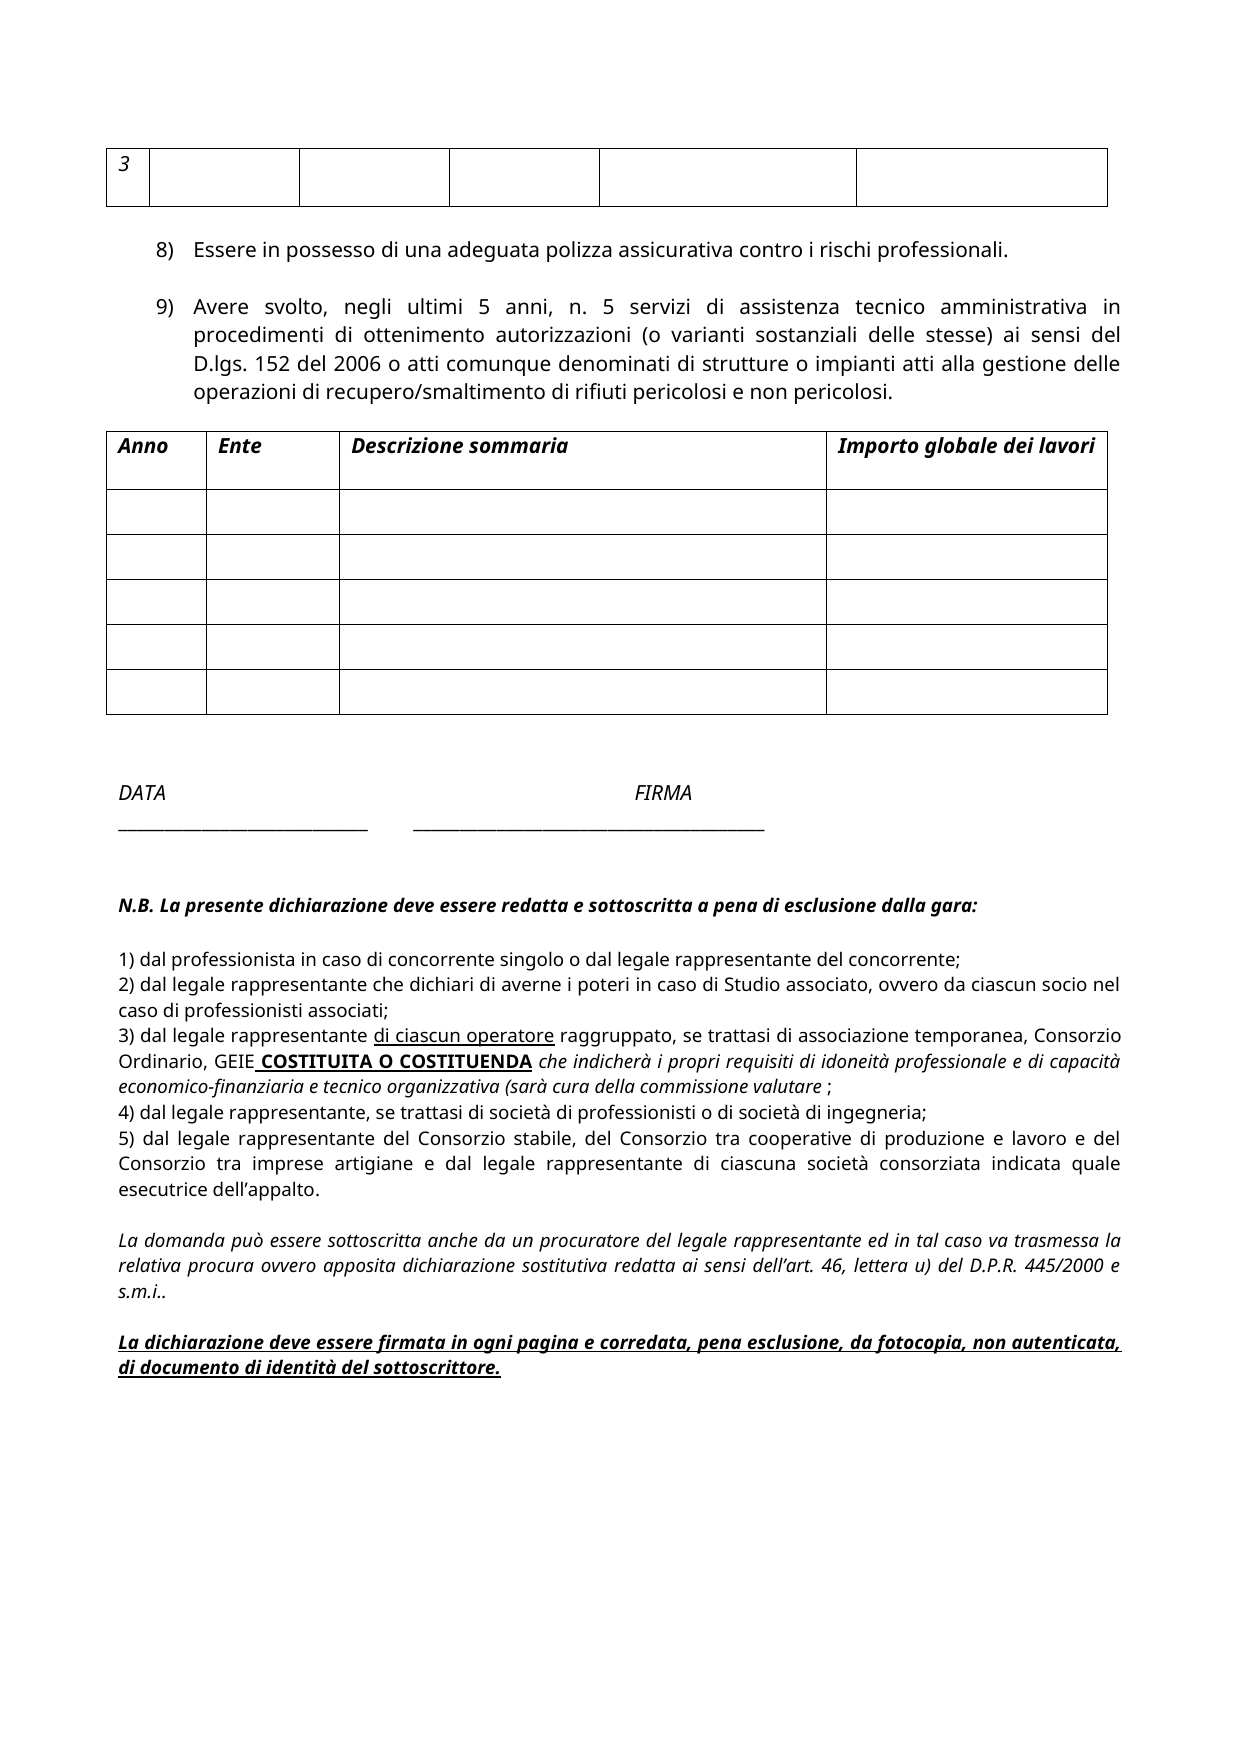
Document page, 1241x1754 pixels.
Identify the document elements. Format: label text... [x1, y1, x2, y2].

text La dichiarazione deve essere firmata in ogni pagina e corredata, pena esclusione, da fotocopia, non autenticata, di documento di identità del sottoscrittore. [118, 1329, 1122, 1351]
table_cell [107, 580, 206, 624]
table_cell [340, 490, 826, 534]
table_header Anno [107, 432, 206, 488]
table_cell 3 [107, 149, 149, 206]
table_header Descrizione sommaria [340, 432, 826, 488]
table_cell [827, 535, 1107, 579]
table_cell [300, 149, 449, 206]
text 4) dal legale rappresentante, se trattasi di società di professionisti o di società di ingegneria; [118, 1099, 1122, 1125]
text 1) dal professionista in caso di concorrente singolo o dal legale rappresentante del concorrente; [118, 946, 1122, 972]
text La domanda può essere sottoscritta anche da un procuratore del legale rappresentante ed in tal caso va trasmessa la relativa procura ovvero apposita dichiarazione sostitutiva redatta ai sensi dell’art. 46, lettera u) del D.P.R. 445/2000 e s.m.i.. [118, 1227, 1122, 1303]
table_cell [107, 625, 206, 669]
text DATA FIRMA [118, 778, 1122, 806]
table_cell [827, 490, 1107, 534]
table_cell [827, 580, 1107, 624]
list Essere in possesso di una adeguata polizza assicurativa contro i rischi professionali. [156, 235, 1122, 263]
table_cell [827, 670, 1107, 714]
text N.B. La presente dichiarazione deve essere redatta e sottoscritta a pena di esclusione dalla gara: [118, 893, 1122, 918]
table_cell [600, 149, 856, 206]
table_cell [827, 625, 1107, 669]
text ___________________________ ______________________________________ [118, 806, 1122, 834]
table_cell [150, 149, 299, 206]
table_header Ente [207, 432, 339, 488]
table_cell [857, 149, 1107, 206]
table_cell [207, 625, 339, 669]
table_cell [107, 670, 206, 714]
table_cell [207, 490, 339, 534]
table_cell [340, 535, 826, 579]
table_cell [340, 580, 826, 624]
table_cell [207, 670, 339, 714]
table_cell [107, 535, 206, 579]
table_cell [450, 149, 599, 206]
table_cell [340, 670, 826, 714]
text 2) dal legale rappresentante che dichiari di averne i poteri in caso di Studio associato, ovvero da ciascun socio nel caso di professionisti associati; [118, 972, 1122, 1023]
table_cell [107, 490, 206, 534]
text La dichiarazione deve essere firmata in ogni pagina e corredata, pena esclusione, da fotocopia, non autenticata, di documento di identità del sottoscrittore. [118, 1352, 1122, 1380]
text 5) dal legale rappresentante del Consorzio stabile, del Consorzio tra cooperative di produzione e lavoro e del Consorzio tra imprese artigiane e dal legale rappresentante di ciascuna società consorziata indicata quale esecutrice dell’appalto. [118, 1125, 1122, 1201]
table_cell [207, 535, 339, 579]
list Avere svolto, negli ultimi 5 anni, n. 5 servizi di assistenza tecnico amministrativa in procedimenti di ottenimento autorizzazioni (o varianti sostanziali delle stesse) ai sensi del D.lgs. 152 del 2006 o atti comunque denominati di strutture o impianti atti alla gestione delle operazioni di recupero/smaltimento di rifiuti pericolosi e non pericolosi. [156, 292, 1122, 406]
table_header Importo globale dei lavori [827, 432, 1107, 488]
table_cell [207, 580, 339, 624]
text 3) dal legale rappresentante di ciascun operatore raggruppato, se trattasi di associazione temporanea, Consorzio Ordinario, GEIE COSTITUITA O COSTITUENDA che indicherà i propri requisiti di idoneità professionale e di capacità economico-finanziaria e tecnico organizzativa (sarà cura della commissione valutare ; [118, 1023, 1122, 1099]
table_cell [340, 625, 826, 669]
